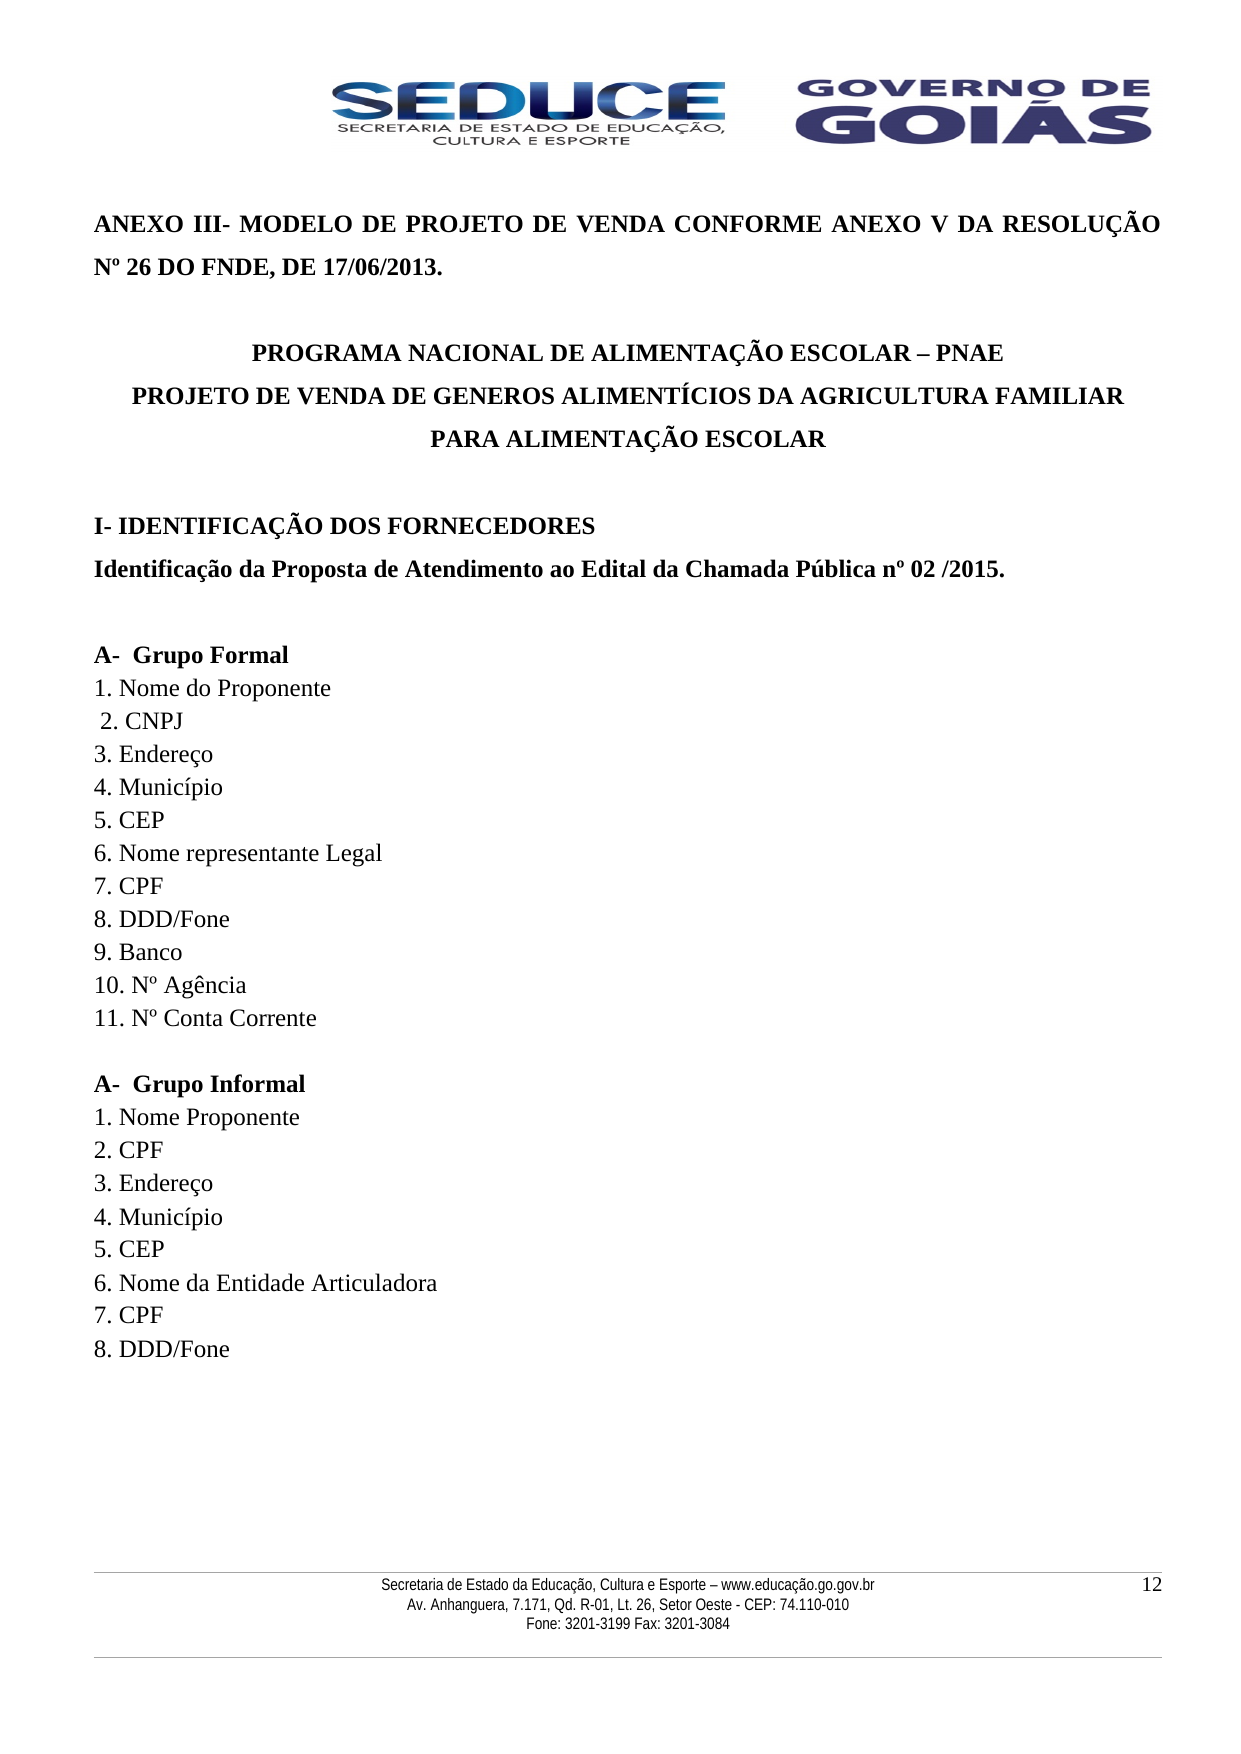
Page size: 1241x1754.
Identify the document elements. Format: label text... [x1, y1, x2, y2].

text 3. Endereço [94, 1168, 1162, 1197]
text 7. CPF [94, 1301, 1162, 1329]
text 8. DDD/Fone [94, 1334, 1162, 1362]
text 4. Município [94, 772, 1162, 801]
text 8. DDD/Fone [94, 904, 1162, 933]
text ANEXO III- MODELO DE PROJETO DE VENDA CONFORME ANEXO V DA RESOLUÇÃO Nº 26 DO FNDE, DE 17/06/2013. [94, 209, 1162, 281]
text 11. Nº Conta Corrente [94, 1003, 1162, 1032]
text 6. Nome da Entidade Articuladora [94, 1268, 1162, 1296]
text 10. Nº Agência [94, 970, 1162, 999]
text 5. CEP [94, 805, 1162, 834]
text A- Grupo Informal [94, 1069, 1162, 1098]
text 1. Nome do Proponente [94, 673, 1162, 702]
text 3. Endereço [94, 739, 1162, 768]
picture [331, 75, 1163, 152]
text Identificação da Proposta de Atendimento ao Edital da Chamada Pública nº 02 /2015. [94, 554, 1162, 583]
text 2. CPF [94, 1136, 1162, 1164]
text I- IDENTIFICAÇÃO DOS FORNECEDORES [94, 511, 1162, 539]
text 9. Banco [94, 937, 1162, 966]
text 5. CEP [94, 1234, 1162, 1263]
text 2. CNPJ [94, 706, 1162, 735]
text 1. Nome Proponente [94, 1102, 1162, 1131]
text A- Grupo Formal [94, 640, 1162, 669]
text PROJETO DE VENDA DE GENEROS ALIMENTÍCIOS DA AGRICULTURA FAMILIAR PARA ALIMENTAÇÃO ESCOLAR [94, 381, 1162, 453]
text 4. Município [94, 1202, 1162, 1230]
text 6. Nome representante Legal [94, 838, 1162, 867]
text PROGRAMA NACIONAL DE ALIMENTAÇÃO ESCOLAR – PNAE [94, 338, 1162, 367]
text 7. CPF [94, 871, 1162, 900]
